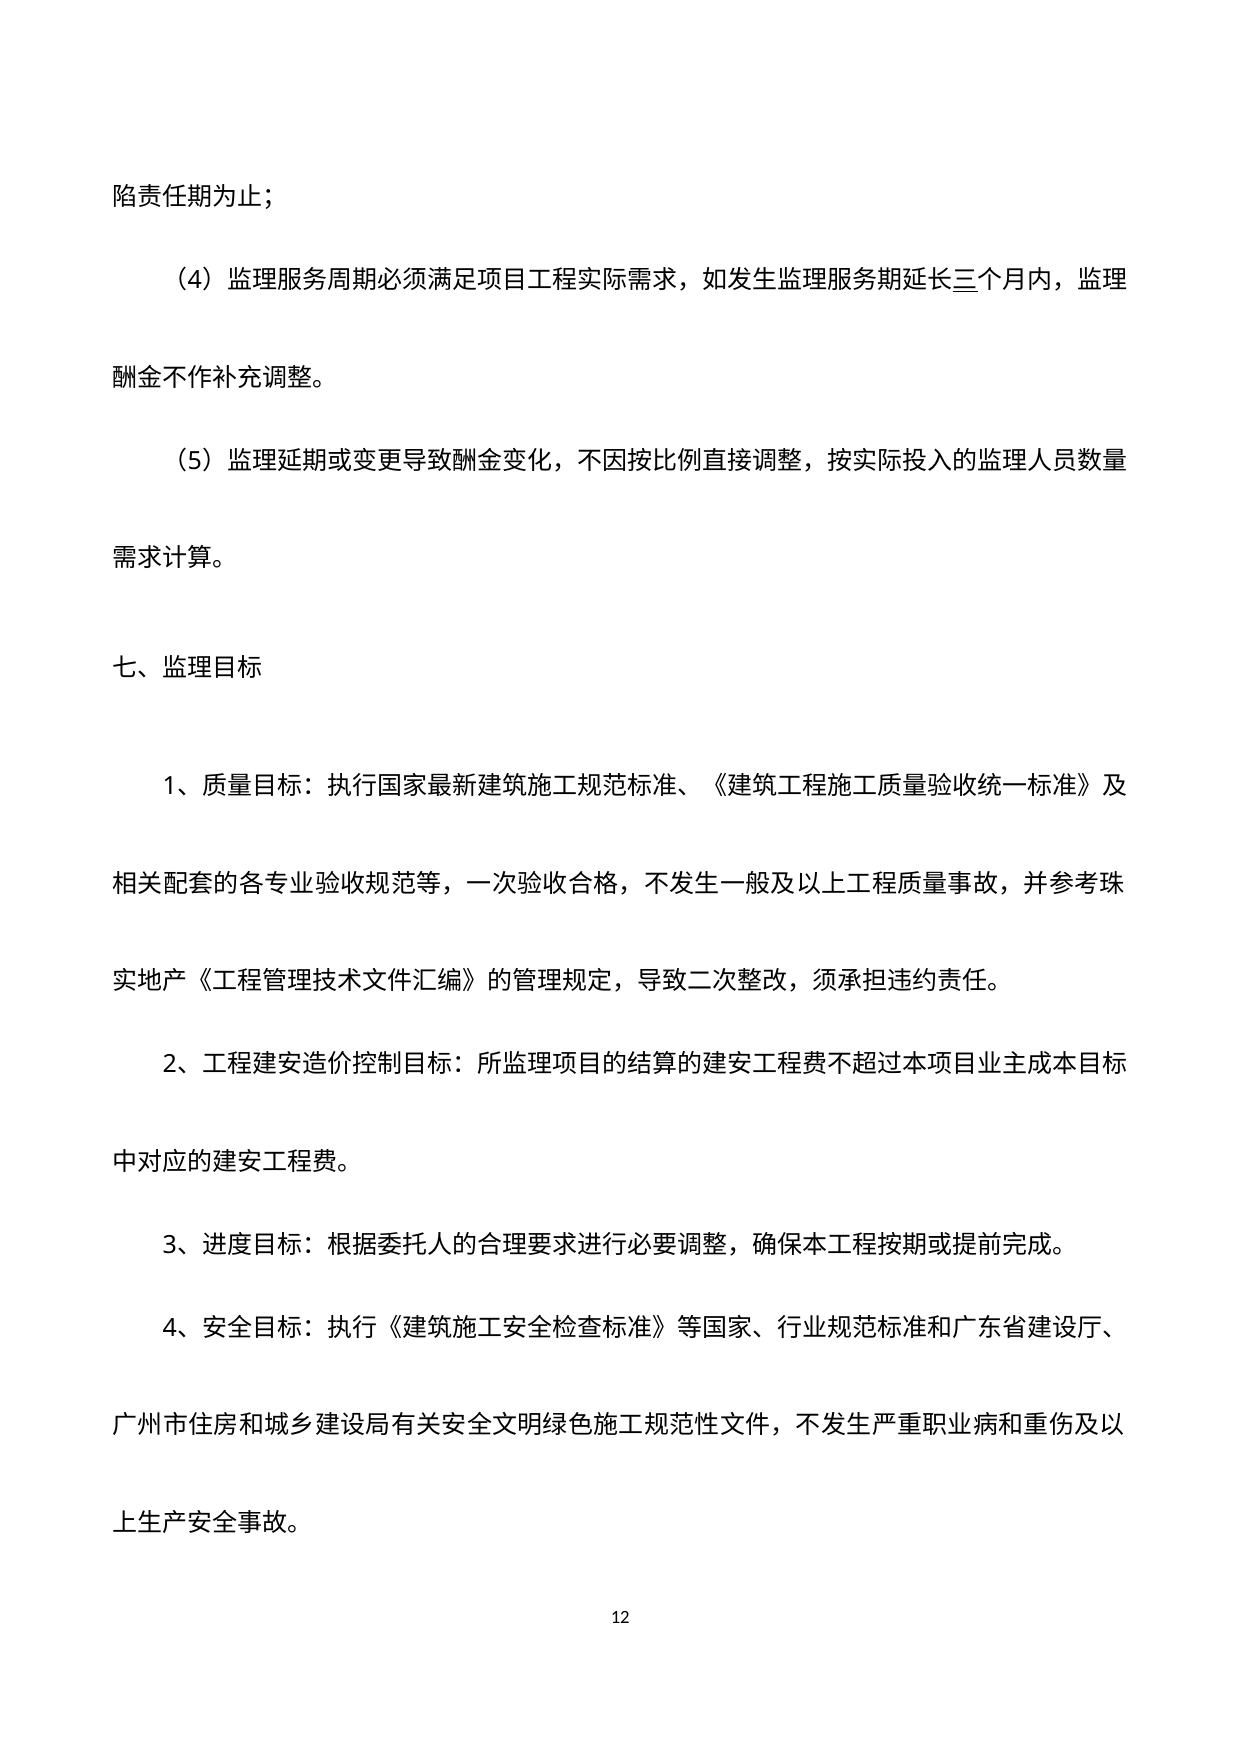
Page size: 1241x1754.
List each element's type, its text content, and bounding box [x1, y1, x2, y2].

subtitle 七、监理目标 [112, 633, 1128, 698]
text 1、质量目标：执行国家最新建筑施工规范标准、《建筑工程施工质量验收统一标准》及相关配套的各专业验收规范等，一次验收合格，不发生一般及以上工程质量事故，并参考珠实地产《工程管理技术文件汇编》的管理规定，导致二次整改，须承担违约责任。 [112, 751, 1128, 1011]
text 3、进度目标：根据委托人的合理要求进行必要调整，确保本工程按期或提前完成。 [112, 1210, 1128, 1275]
text 4、安全目标：执行《建筑施工安全检查标准》等国家、行业规范标准和广东省建设厅、广州市住房和城乡建设局有关安全文明绿色施工规范性文件，不发生严重职业病和重伤及以上生产安全事故。 [112, 1293, 1128, 1553]
text （4）监理服务周期必须满足项目工程实际需求，如发生监理服务期延长三个月内，监理酬金不作补充调整。 [112, 245, 1128, 408]
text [112, 162, 1128, 227]
text 2、工程建安造价控制目标：所监理项目的结算的建安工程费不超过本项目业主成本目标中对应的建安工程费。 [112, 1029, 1128, 1192]
text （5）监理延期或变更导致酬金变化，不因按比例直接调整，按实际投入的监理人员数量需求计算。 [112, 426, 1128, 588]
